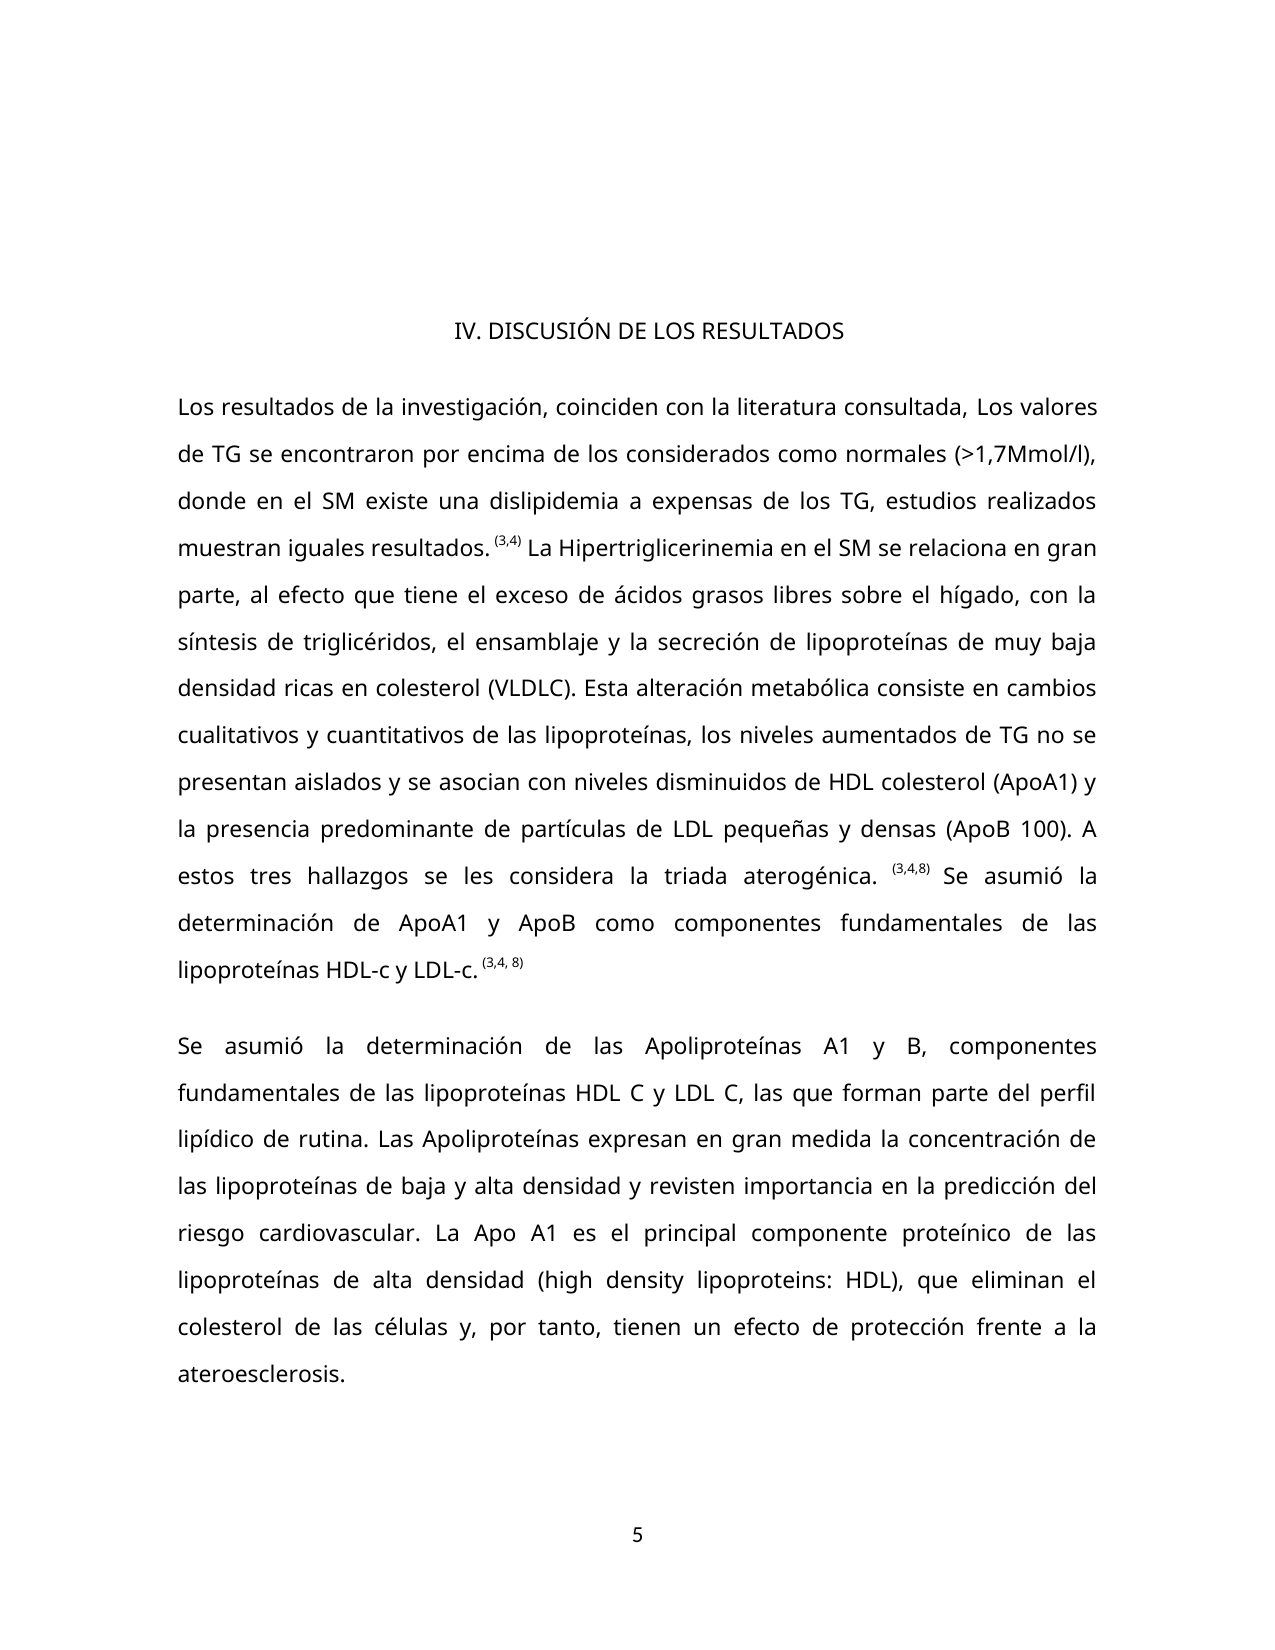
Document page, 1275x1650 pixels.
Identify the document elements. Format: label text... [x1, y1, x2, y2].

text Se asumió la determinación de las Apoliproteínas A1 y B, componentes fundamentales de las lipoproteínas HDL C y LDL C, las que forman parte del perfil lipídico de rutina. Las Apoliproteínas expresan en gran medida la concentración de las lipoproteínas de baja y alta densidad y revisten importancia en la predicción del riesgo cardiovascular. La Apo A1 es el principal componente proteínico de las lipoproteínas de alta densidad (high density lipoproteins: HDL), que eliminan el colesterol de las células y, por tanto, tienen un efecto de protección frente a la ateroesclerosis. [177, 1030, 1098, 1389]
text Los resultados de la investigación, coinciden con la literatura consultada, Los valores de TG se encontraron por encima de los considerados como normales (>1,7Mmol/l), donde en el SM existe una dislipidemia a expensas de los TG, estudios realizados muestran iguales resultados. (3,4) La Hipertriglicerinemia en el SM se relaciona en gran parte, al efecto que tiene el exceso de ácidos grasos libres sobre el hígado, con la síntesis de triglicéridos, el ensamblaje y la secreción de lipoproteínas de muy baja densidad ricas en colesterol (VLDLC). Esta alteración metabólica consiste en cambios cualitativos y cuantitativos de las lipoproteínas, los niveles aumentados de TG no se presentan aislados y se asocian con niveles disminuidos de HDL colesterol (ApoA1) y la presencia predominante de partículas de LDL pequeñas y densas (ApoB 100). A estos tres hallazgos se les considera la triada aterogénica. (3,4,8) Se asumió la determinación de ApoA1 y ApoB como componentes fundamentales de las lipoproteínas HDL-c y LDL-c. (3,4, 8) [177, 391, 1098, 985]
text IV. DISCUSIÓN DE LOS RESULTADOS [201, 315, 1098, 346]
